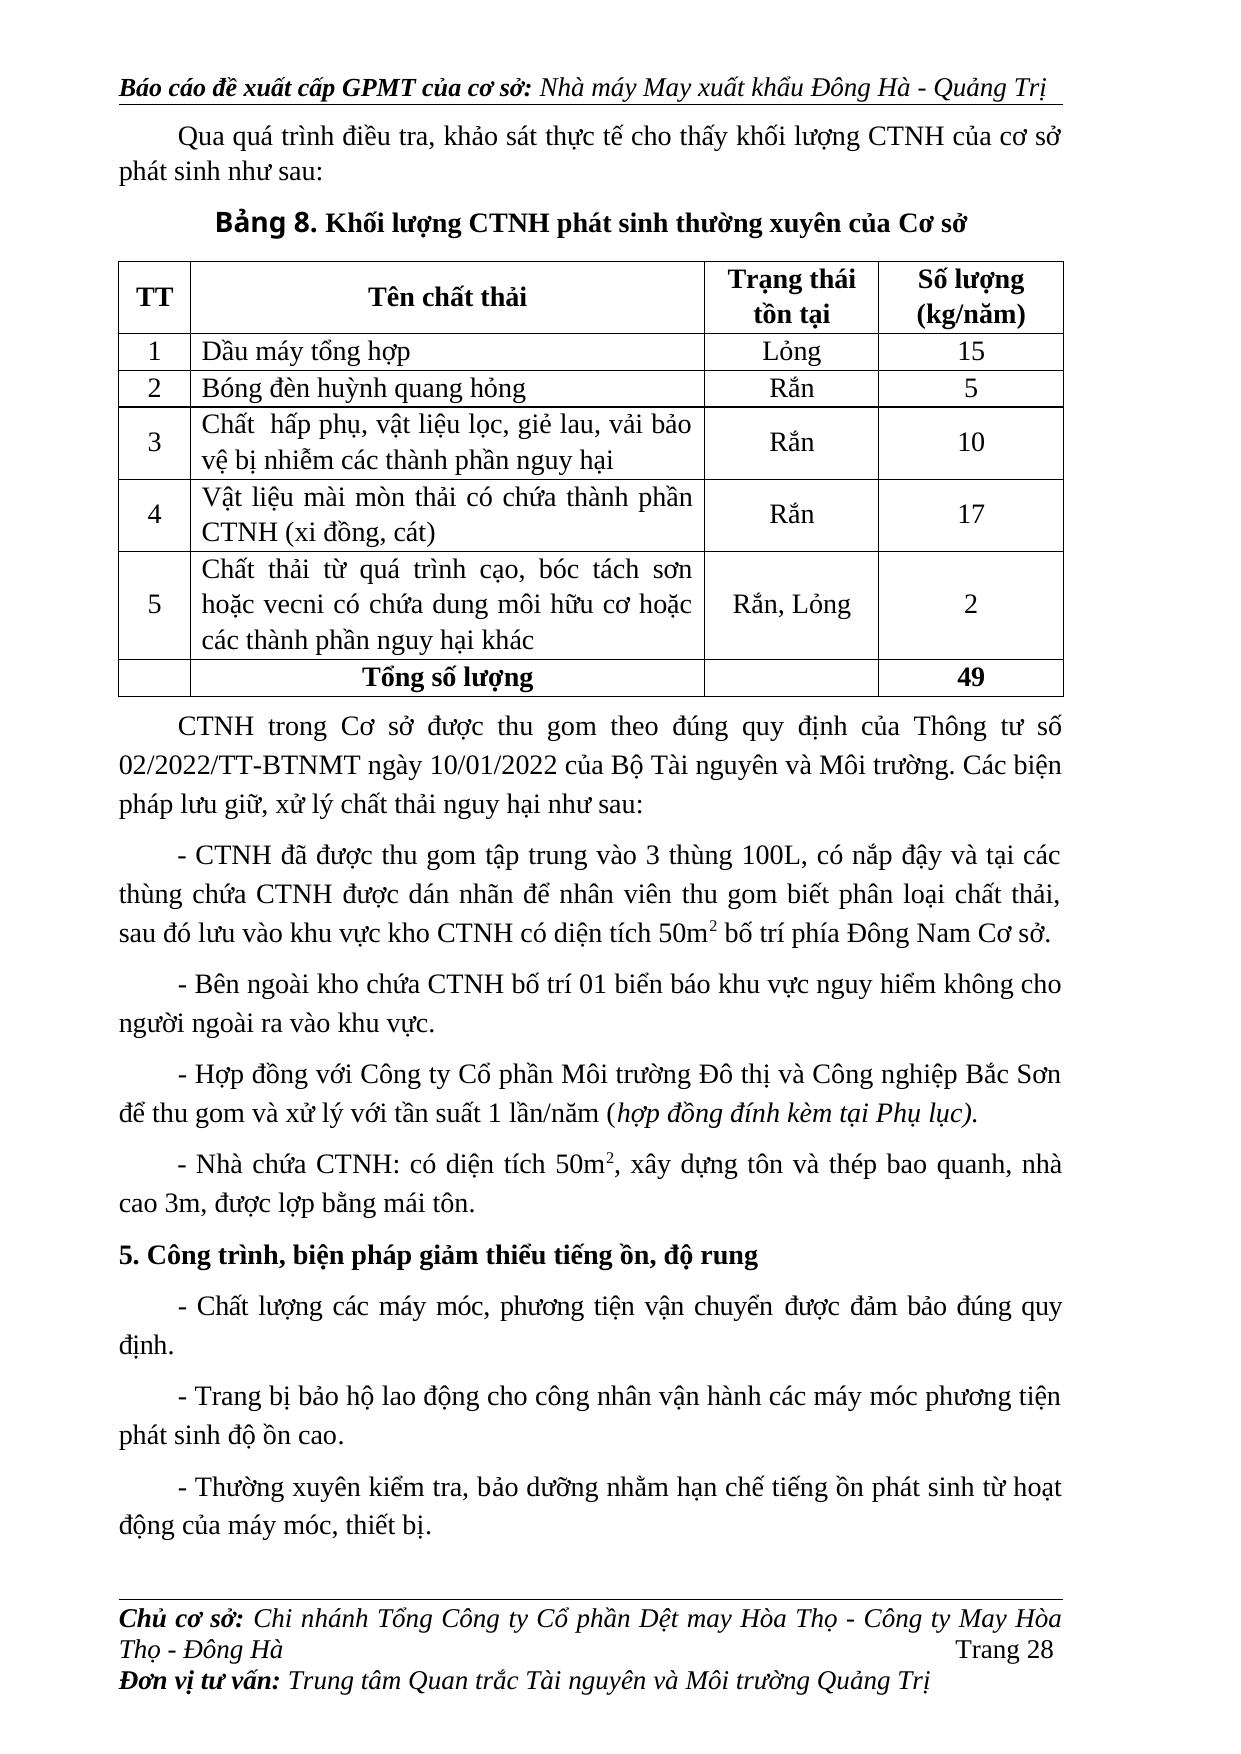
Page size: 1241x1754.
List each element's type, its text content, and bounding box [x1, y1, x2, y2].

table_cell Lỏng [705, 334, 878, 370]
table_cell Rắn [705, 480, 878, 551]
table_cell 1 [119, 334, 190, 370]
table_cell 10 [879, 408, 1063, 479]
table_header TT [119, 262, 190, 333]
text - Trang bị bảo hộ lao động cho công nhân vận hành các máy móc phương tiện phát sinh độ ồn cao. [118, 1379, 1063, 1451]
text Khối lượng CTNH phát sinh thường xuyên của Cơ sở [118, 202, 1063, 241]
table_cell Tổng số lượng [191, 660, 704, 696]
table_cell [705, 660, 878, 696]
table_header Số lượng (kg/năm) [879, 262, 1063, 333]
table_cell Dầu máy tổng hợp [191, 334, 704, 370]
table_cell Rắn [705, 408, 878, 479]
table_cell 5 [119, 552, 190, 659]
table_header Tên chất thải [191, 262, 704, 333]
table_cell 4 [119, 480, 190, 551]
table_header Trạng thái tồn tại [705, 262, 878, 333]
text - Hợp đồng với Công ty Cổ phần Môi trường Đô thị và Công nghiệp Bắc Sơn để thu gom và xử lý với tần suất 1 lần/năm (hợp đồng đính kèm tại Phụ lục). [118, 1057, 1063, 1129]
table_cell 5 [879, 371, 1063, 406]
table_cell Bóng đèn huỳnh quang hỏng [191, 371, 704, 406]
table_cell 2 [119, 371, 190, 406]
text - CTNH đã được thu gom tập trung vào 3 thùng 100L, có nắp đậy và tại các thùng chứa CTNH được dán nhãn để nhân viên thu gom biết phân loại chất thải, sau đó lưu vào khu vực kho CTNH có diện tích 50m2 bố trí phía Đông Nam Cơ sở. [118, 838, 1063, 948]
text - Nhà chứa CTNH: có diện tích 50m2, xây dựng tôn và thép bao quanh, nhà cao 3m, được lợp bằng mái tôn. [118, 1148, 1063, 1219]
table_cell [119, 660, 190, 696]
text Qua quá trình điều tra, khảo sát thực tế cho thấy khối lượng CTNH của cơ sở phát sinh như sau: [118, 118, 1063, 187]
table_cell Vật liệu mài mòn thải có chứa thành phần CTNH (xi đồng, cát) [191, 480, 704, 551]
table_cell 17 [879, 480, 1063, 551]
text - Thường xuyên kiểm tra, bảo dưỡng nhằm hạn chế tiếng ồn phát sinh từ hoạt động của máy móc, thiết bị. [118, 1469, 1063, 1541]
table_cell Chất thải từ quá trình cạo, bóc tách sơn hoặc vecni có chứa dung môi hữu cơ hoặc các thành phần nguy hại khác [191, 552, 704, 659]
table_cell Rắn, Lỏng [705, 552, 878, 659]
text CTNH trong Cơ sở được thu gom theo đúng quy định của Thông tư số 02/2022/TT-BTNMT ngày 10/01/2022 của Bộ Tài nguyên và Môi trường. Các biện pháp lưu giữ, xử lý chất thải nguy hại như sau: [118, 709, 1063, 819]
subtitle Công trình, biện pháp giảm thiểu tiếng ồn, độ rung [118, 1238, 1063, 1270]
table_cell 15 [879, 334, 1063, 370]
text - Bên ngoài kho chứa CTNH bố trí 01 biển báo khu vực nguy hiểm không cho người ngoài ra vào khu vực. [118, 967, 1063, 1038]
table_cell Rắn [705, 371, 878, 406]
text - Chất lượng các máy móc, phương tiện vận chuyển được đảm bảo đúng quy định. [118, 1289, 1063, 1360]
table_cell Chất hấp phụ, vật liệu lọc, giẻ lau, vải bảo vệ bị nhiễm các thành phần nguy hại [191, 408, 704, 479]
table_cell 3 [119, 408, 190, 479]
table_cell 49 [879, 660, 1063, 696]
table_cell 2 [879, 552, 1063, 659]
